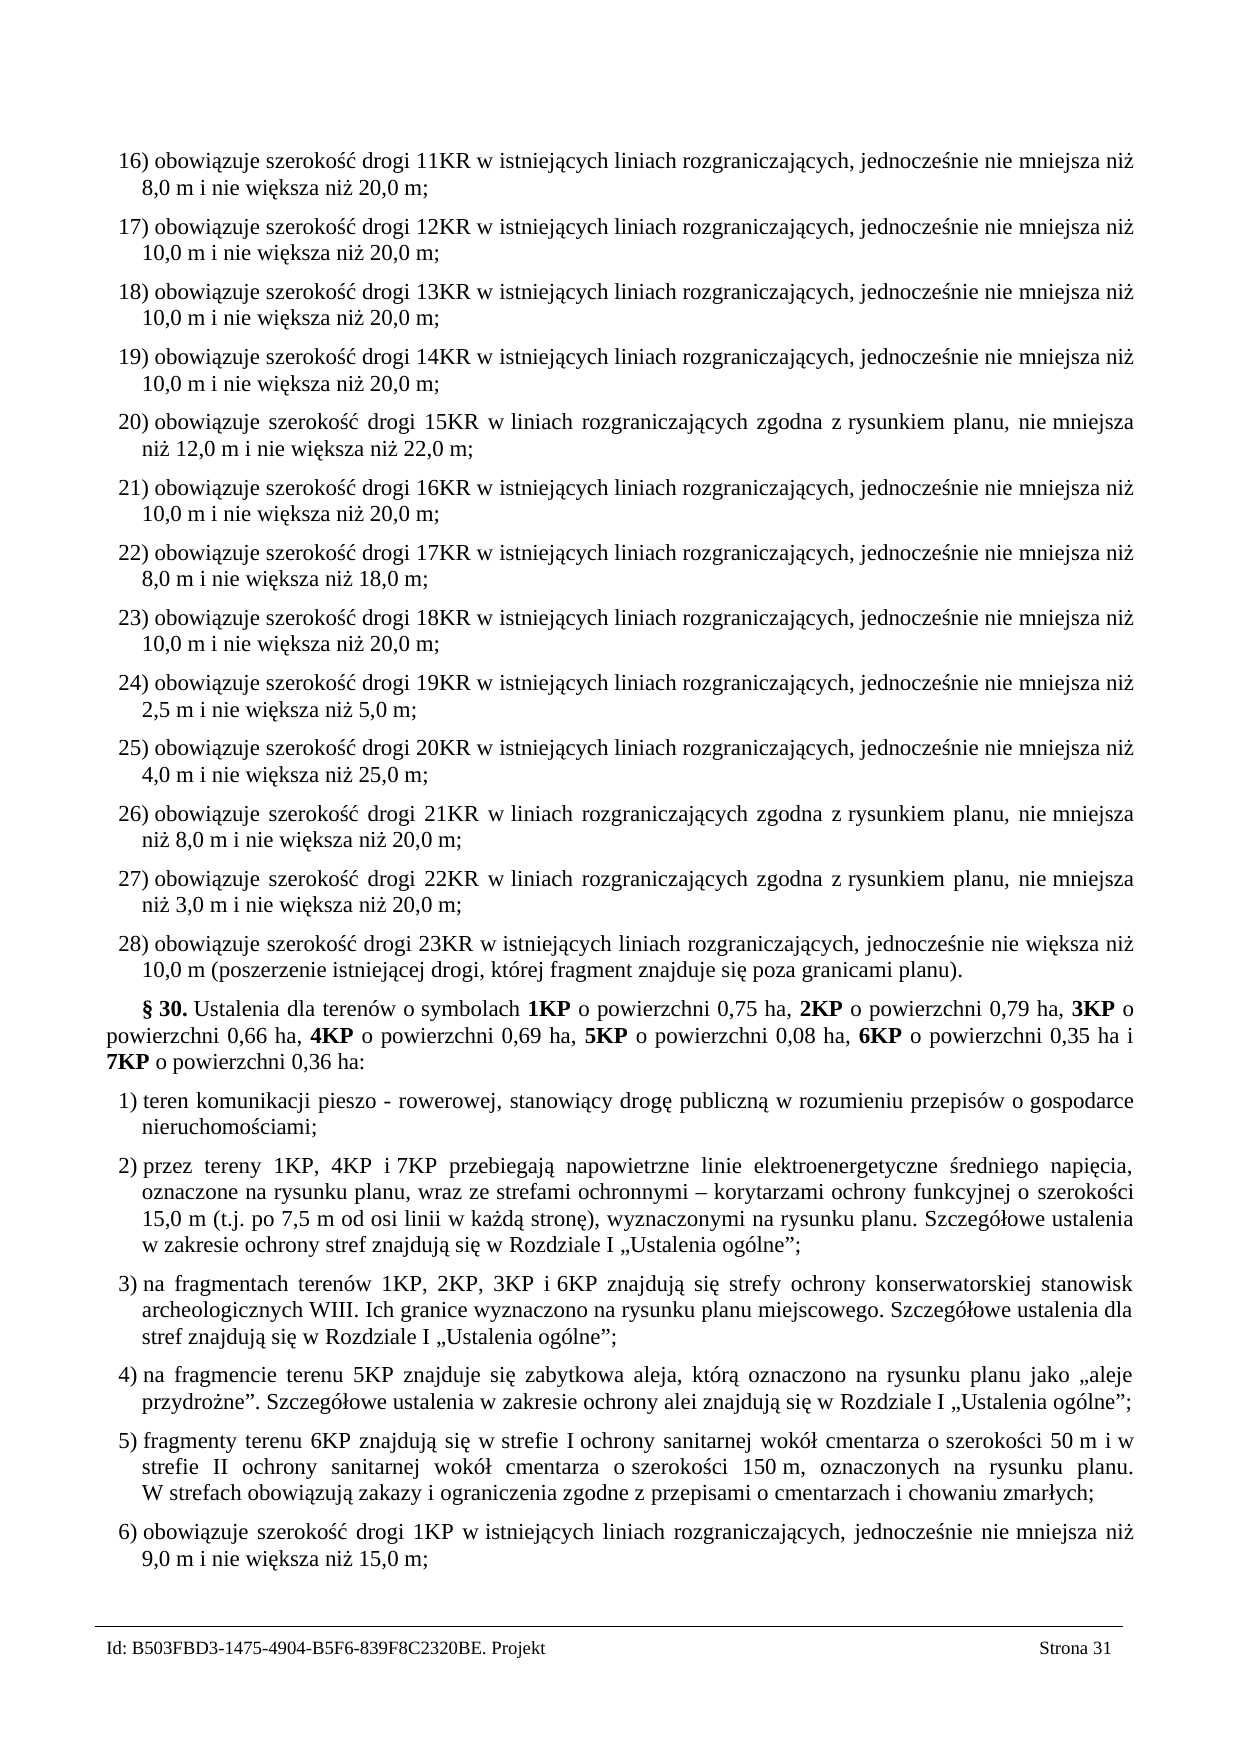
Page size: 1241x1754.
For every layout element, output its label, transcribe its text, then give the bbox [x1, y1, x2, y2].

text § 30. Ustalenia dla terenów o symbolach 1KP o powierzchni 0,75 ha, 2KP o powierzchni 0,79 ha, 3KP o powierzchni 0,66 ha, 4KP o powierzchni 0,69 ha, 5KP o powierzchni 0,08 ha, 6KP o powierzchni 0,35 ha i 7KP o powierzchni 0,36 ha: [106, 995, 1134, 1074]
text 23) obowiązuje szerokość drogi 18KR w istniejących liniach rozgraniczających, jednocześnie nie mniejsza niż 10,0 m i nie większa niż 20,0 m; [118, 604, 1134, 657]
text 22) obowiązuje szerokość drogi 17KR w istniejących liniach rozgraniczających, jednocześnie nie mniejsza niż 8,0 m i nie większa niż 18,0 m; [118, 539, 1134, 592]
text 28) obowiązuje szerokość drogi 23KR w istniejących liniach rozgraniczających, jednocześnie nie większa niż 10,0 m (poszerzenie istniejącej drogi, której fragment znajduje się poza granicami planu). [118, 930, 1134, 983]
text 17) obowiązuje szerokość drogi 12KR w istniejących liniach rozgraniczających, jednocześnie nie mniejsza niż 10,0 m i nie większa niż 20,0 m; [118, 213, 1134, 266]
text 1) teren komunikacji pieszo - rowerowej, stanowiący drogę publiczną w rozumieniu przepisów o gospodarce nieruchomościami; [118, 1087, 1134, 1139]
text 16) obowiązuje szerokość drogi 11KR w istniejących liniach rozgraniczających, jednocześnie nie mniejsza niż 8,0 m i nie większa niż 20,0 m; [118, 148, 1134, 200]
text 26) obowiązuje szerokość drogi 21KR w liniach rozgraniczających zgodna z rysunkiem planu, nie mniejsza niż 8,0 m i nie większa niż 20,0 m; [118, 800, 1134, 852]
text 27) obowiązuje szerokość drogi 22KR w liniach rozgraniczających zgodna z rysunkiem planu, nie mniejsza niż 3,0 m i nie większa niż 20,0 m; [118, 865, 1134, 918]
text 19) obowiązuje szerokość drogi 14KR w istniejących liniach rozgraniczających, jednocześnie nie mniejsza niż 10,0 m i nie większa niż 20,0 m; [118, 343, 1134, 396]
text 3) na fragmentach terenów 1KP, 2KP, 3KP i 6KP znajdują się strefy ochrony konserwatorskiej stanowisk archeologicznych WIII. Ich granice wyznaczono na rysunku planu miejscowego. Szczegółowe ustalenia dla stref znajdują się w Rozdziale I „Ustalenia ogólne”; [118, 1270, 1134, 1349]
text 2) przez tereny 1KP, 4KP i 7KP przebiegają napowietrzne linie elektroenergetyczne średniego napięcia, oznaczone na rysunku planu, wraz ze strefami ochronnymi – korytarzami ochrony funkcyjnej o szerokości 15,0 m (t.j. po 7,5 m od osi linii w każdą stronę), wyznaczonymi na rysunku planu. Szczegółowe ustalenia w zakresie ochrony stref znajdują się w Rozdziale I „Ustalenia ogólne”; [118, 1152, 1134, 1257]
text 6) obowiązuje szerokość drogi 1KP w istniejących liniach rozgraniczających, jednocześnie nie mniejsza niż 9,0 m i nie większa niż 15,0 m; [118, 1518, 1134, 1571]
text 20) obowiązuje szerokość drogi 15KR w liniach rozgraniczających zgodna z rysunkiem planu, nie mniejsza niż 12,0 m i nie większa niż 22,0 m; [118, 408, 1134, 461]
text 21) obowiązuje szerokość drogi 16KR w istniejących liniach rozgraniczających, jednocześnie nie mniejsza niż 10,0 m i nie większa niż 20,0 m; [118, 474, 1134, 526]
text 5) fragmenty terenu 6KP znajdują się w strefie I ochrony sanitarnej wokół cmentarza o szerokości 50 m i w strefie II ochrony sanitarnej wokół cmentarza o szerokości 150 m, oznaczonych na rysunku planu. W strefach obowiązują zakazy i ograniczenia zgodne z przepisami o cmentarzach i chowaniu zmarłych; [118, 1427, 1134, 1506]
text 18) obowiązuje szerokość drogi 13KR w istniejących liniach rozgraniczających, jednocześnie nie mniejsza niż 10,0 m i nie większa niż 20,0 m; [118, 278, 1134, 331]
text 24) obowiązuje szerokość drogi 19KR w istniejących liniach rozgraniczających, jednocześnie nie mniejsza niż 2,5 m i nie większa niż 5,0 m; [118, 669, 1134, 722]
text 25) obowiązuje szerokość drogi 20KR w istniejących liniach rozgraniczających, jednocześnie nie mniejsza niż 4,0 m i nie większa niż 25,0 m; [118, 734, 1134, 787]
text 4) na fragmencie terenu 5KP znajduje się zabytkowa aleja, którą oznaczono na rysunku planu jako „aleje przydrożne”. Szczegółowe ustalenia w zakresie ochrony alei znajdują się w Rozdziale I „Ustalenia ogólne”; [118, 1362, 1134, 1414]
